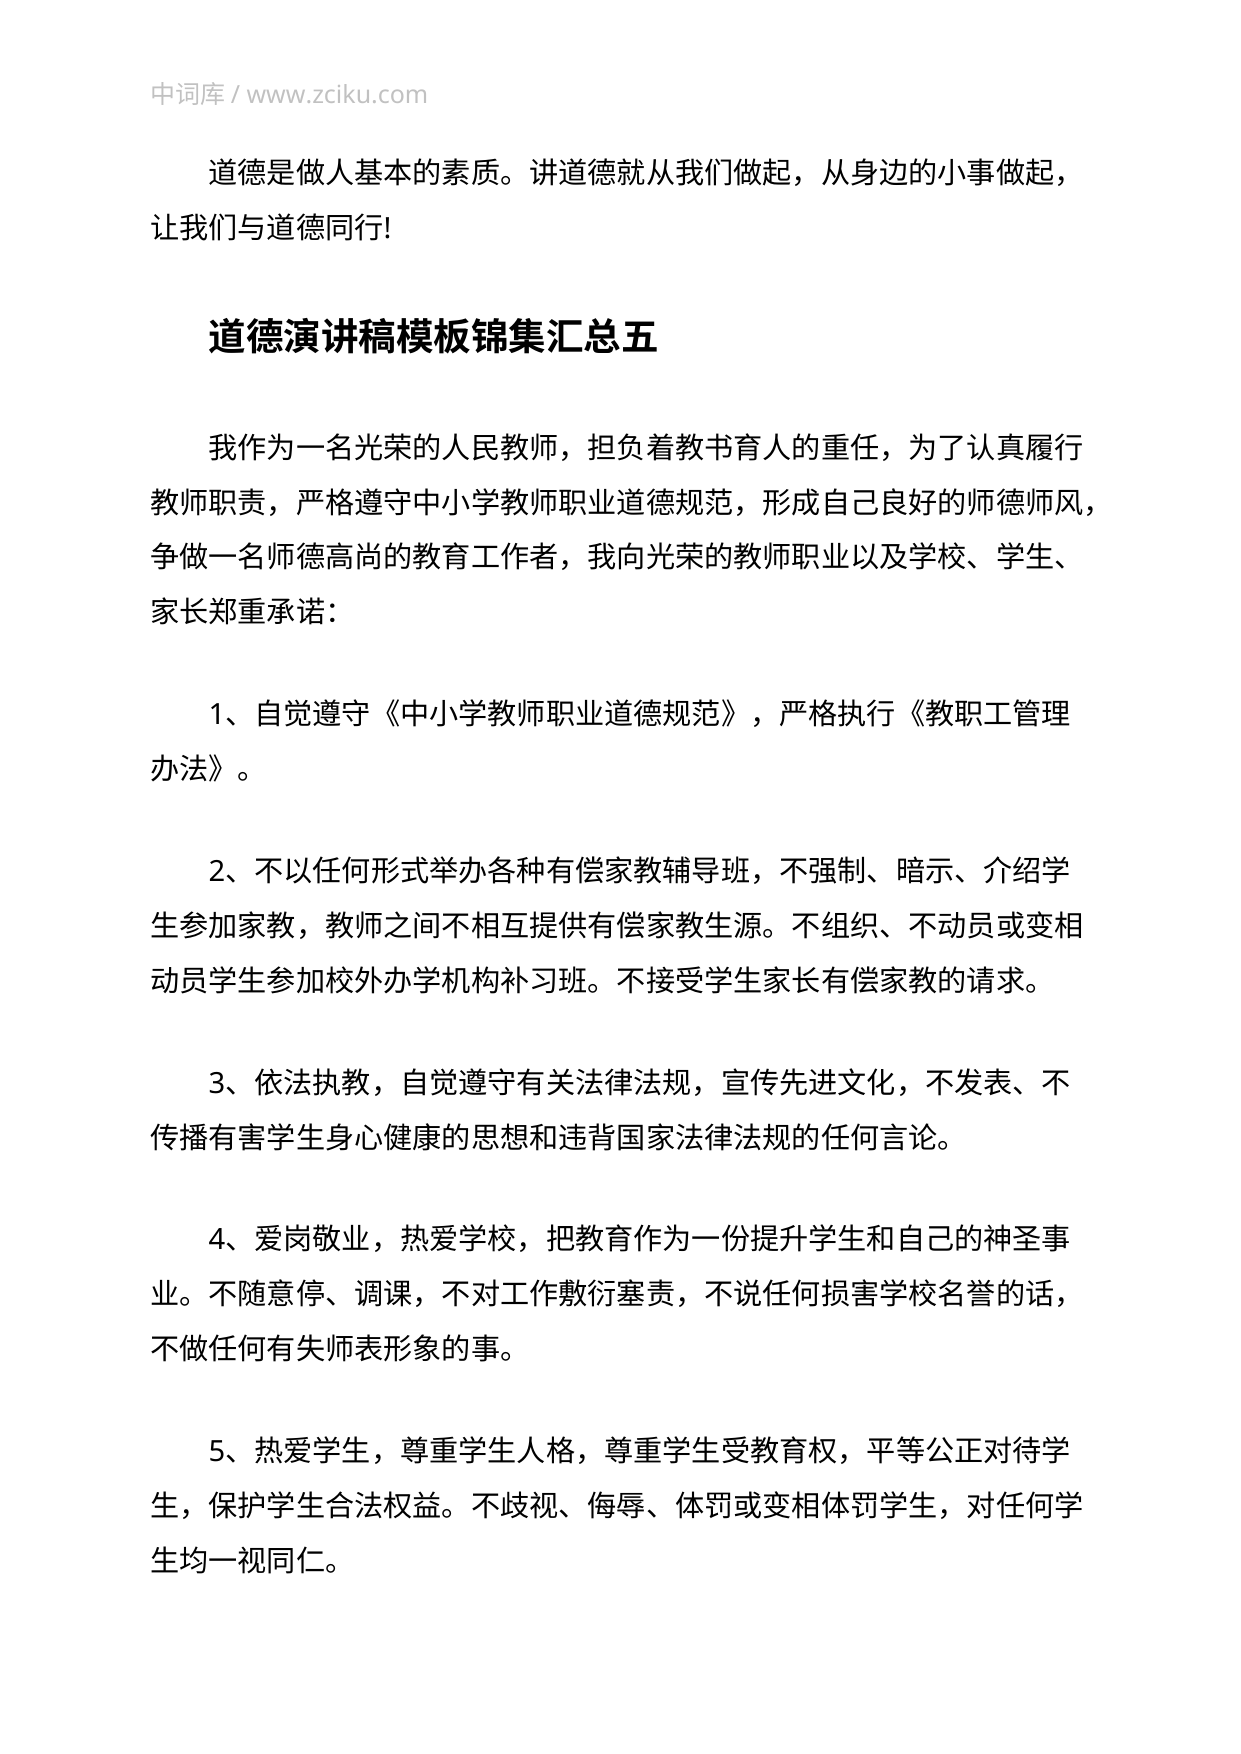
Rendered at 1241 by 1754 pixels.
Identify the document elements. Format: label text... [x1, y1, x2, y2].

text 1、自觉遵守《中小学教师职业道德规范》，严格执行《教职工管理办法》。 [150, 691, 1090, 788]
text 3、依法执教，自觉遵守有关法律法规，宣传先进文化，不发表、不传播有害学生身心健康的思想和违背国家法律法规的任何言论。 [150, 1059, 1090, 1156]
text 道德是做人基本的素质。讲道德就从我们做起，从身边的小事做起，让我们与道德同行! [150, 150, 1090, 247]
text 道德演讲稿模板锦集汇总五 [150, 307, 1090, 361]
text 我作为一名光荣的人民教师，担负着教书育人的重任，为了认真履行教师职责，严格遵守中小学教师职业道德规范，形成自己良好的师德师风，争做一名师德高尚的教育工作者，我向光荣的教师职业以及学校、学生、家长郑重承诺： [150, 424, 1090, 631]
text 2、不以任何形式举办各种有偿家教辅导班，不强制、暗示、介绍学生参加家教，教师之间不相互提供有偿家教生源。不组织、不动员或变相动员学生参加校外办学机构补习班。不接受学生家长有偿家教的请求。 [150, 847, 1090, 1000]
text 4、爱岗敬业，热爱学校，把教育作为一份提升学生和自己的神圣事业。不随意停、调课，不对工作敷衍塞责，不说任何损害学校名誉的话，不做任何有失师表形象的事。 [150, 1216, 1090, 1368]
text 5、热爱学生，尊重学生人格，尊重学生受教育权，平等公正对待学生，保护学生合法权益。不歧视、侮辱、体罚或变相体罚学生，对任何学生均一视同仁。 [150, 1428, 1090, 1580]
